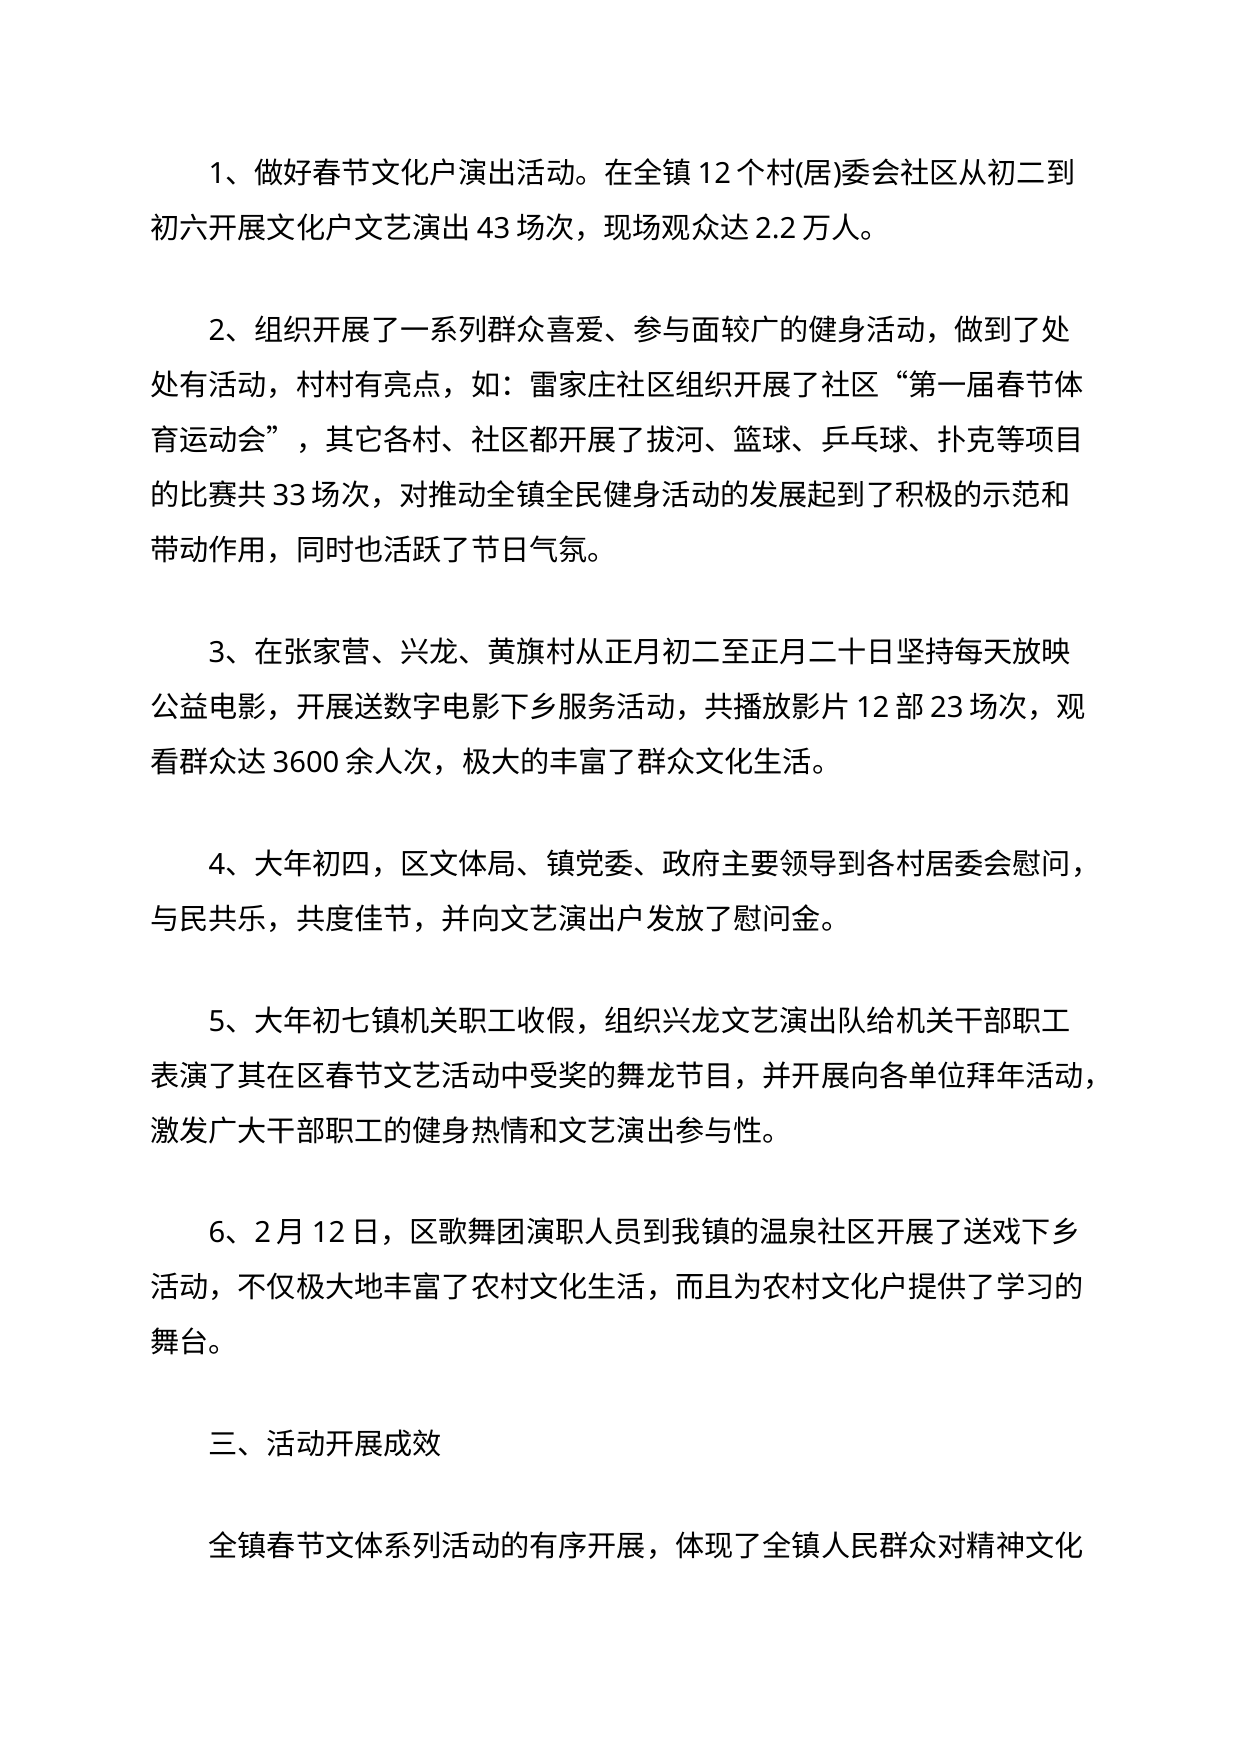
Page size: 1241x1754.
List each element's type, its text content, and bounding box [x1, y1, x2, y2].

text 三、活动开展成效 [150, 1421, 1090, 1463]
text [150, 1522, 1090, 1565]
text 4、大年初四，区文体局、镇党委、政府主要领导到各村居委会慰问，与民共乐，共度佳节，并向文艺演出户发放了慰问金。 [150, 841, 1090, 938]
text 2、组织开展了一系列群众喜爱、参与面较广的健身活动，做到了处处有活动，村村有亮点，如：雷家庄社区组织开展了社区“第一届春节体育运动会”，其它各村、社区都开展了拔河、篮球、乒乓球、扑克等项目的比赛共33场次，对推动全镇全民健身活动的发展起到了积极的示范和带动作用，同时也活跃了节日气氛。 [150, 307, 1090, 569]
text 3、在张家营、兴龙、黄旗村从正月初二至正月二十日坚持每天放映公益电影，开展送数字电影下乡服务活动，共播放影片12部23场次，观看群众达3600余人次，极大的丰富了群众文化生活。 [150, 628, 1090, 781]
text 5、大年初七镇机关职工收假，组织兴龙文艺演出队给机关干部职工表演了其在区春节文艺活动中受奖的舞龙节目，并开展向各单位拜年活动，激发广大干部职工的健身热情和文艺演出参与性。 [150, 997, 1090, 1149]
text 6、2月12日，区歌舞团演职人员到我镇的温泉社区开展了送戏下乡活动，不仅极大地丰富了农村文化生活，而且为农村文化户提供了学习的舞台。 [150, 1209, 1090, 1361]
text 1、做好春节文化户演出活动。在全镇12个村(居)委会社区从初二到初六开展文化户文艺演出43场次，现场观众达2.2万人。 [150, 150, 1090, 247]
